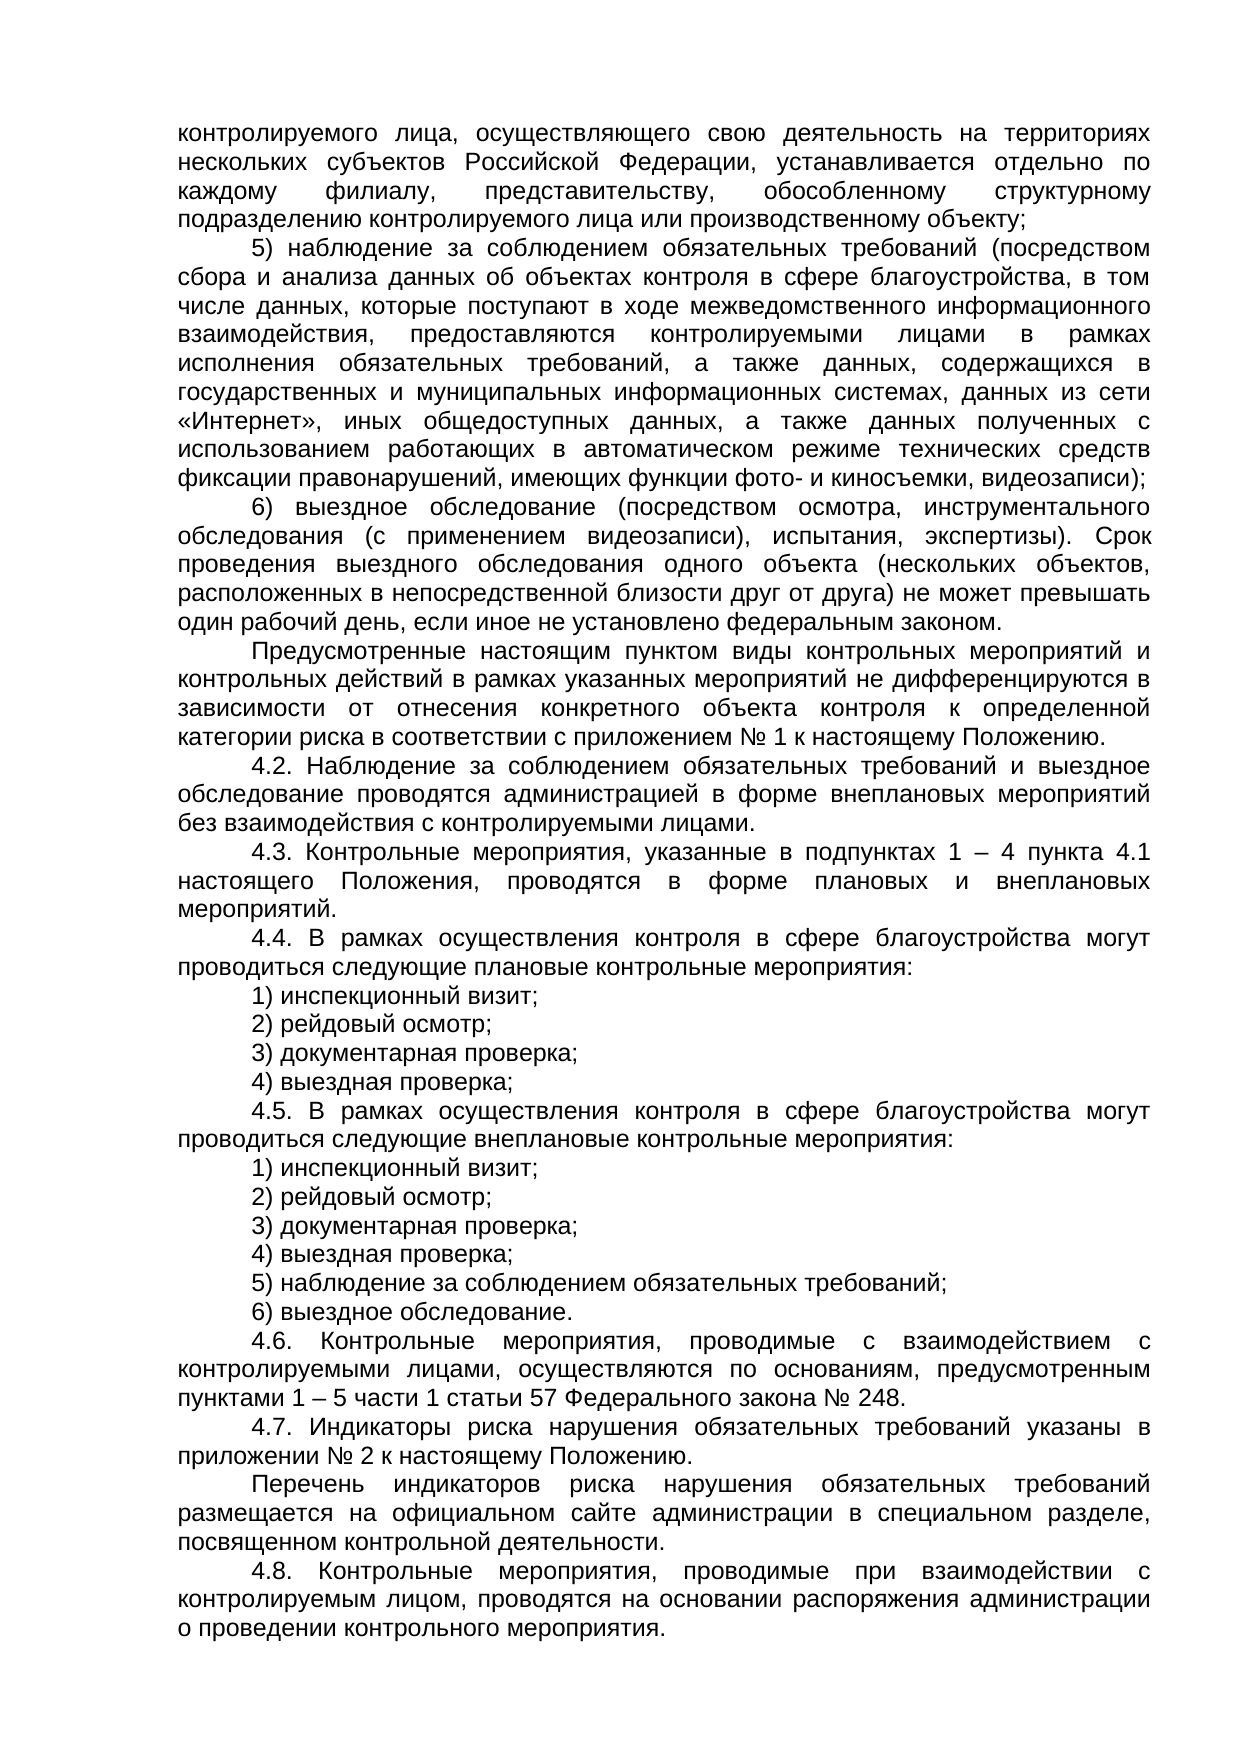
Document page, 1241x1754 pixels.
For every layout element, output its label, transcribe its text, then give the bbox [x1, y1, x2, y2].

text 4.4. В рамках осуществления контроля в сфере благоустройства могут проводиться следующие плановые контрольные мероприятия: [177, 923, 1152, 981]
text 4.7. Индикаторы риска нарушения обязательных требований указаны в приложении № 2 к настоящему Положению. [177, 1412, 1152, 1469]
text 4.5. В рамках осуществления контроля в сфере благоустройства могут проводиться следующие внеплановые контрольные мероприятия: [177, 1096, 1152, 1153]
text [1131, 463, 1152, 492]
text 4.3. Контрольные мероприятия, указанные в подпунктах 1 – 4 пункта 4.1 настоящего Положения, проводятся в форме плановых и внеплановых мероприятий. [177, 837, 1152, 923]
text 4) выездная проверка; [177, 1067, 1152, 1096]
text 4.2. Наблюдение за соблюдением обязательных требований и выездное обследование проводятся администрацией в форме внеплановых мероприятий без взаимодействия с контролируемыми лицами. [177, 751, 1152, 837]
text 2) рейдовый осмотр; [177, 1182, 1152, 1211]
text 5) наблюдение за соблюдением обязательных требований; [177, 1268, 1152, 1297]
text 2) рейдовый осмотр; [177, 1009, 1152, 1038]
text Перечень индикаторов риска нарушения обязательных требований размещается на официальном сайте администрации в специальном разделе, посвященном контрольной деятельности. [177, 1469, 1152, 1556]
text 1) инспекционный визит; [177, 1153, 1152, 1182]
text 3) документарная проверка; [177, 1038, 1152, 1067]
text 4) выездная проверка; [177, 1239, 1152, 1268]
text 4.8. Контрольные мероприятия, проводимые при взаимодействии с контролируемым лицом, проводятся на основании распоряжения администрации о проведении контрольного мероприятия. [177, 1556, 1152, 1642]
text 5) наблюдение за соблюдением обязательных требований (посредством сбора и анализа данных об объектах контроля в сфере благоустройства, в том числе данных, которые поступают в ходе межведомственного информационного взаимодействия, предоставляются контролируемыми лицами в рамках исполнения обязательных требований, а также данных, содержащихся в государственных и муниципальных информационных системах, данных из сети «Интернет», иных общедоступных данных, а также данных полученных с использованием работающих в автоматическом режиме технических средств фиксации правонарушений, имеющих функции фото- и киносъемки, видеозаписи); [177, 233, 1152, 348]
text 6) выездное обследование. [177, 1297, 1152, 1326]
text 4.6. Контрольные мероприятия, проводимые с взаимодействием с контролируемыми лицами, осуществляются по основаниям, предусмотренным пунктами 1 – 5 части 1 статьи 57 Федерального закона № 248. [177, 1326, 1152, 1412]
text Предусмотренные настоящим пунктом виды контрольных мероприятий и контрольных действий в рамках указанных мероприятий не дифференцируются в зависимости от отнесения конкретного объекта контроля к определенной категории риска в соответствии с приложением № 1 к настоящему Положению. [177, 636, 1152, 751]
text 1) инспекционный визит; [177, 981, 1152, 1009]
text 3) документарная проверка; [177, 1211, 1152, 1239]
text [177, 118, 1152, 233]
text 6) выездное обследование (посредством осмотра, инструментального обследования (с применением видеозаписи), испытания, экспертизы). Срок проведения выездного обследования одного объекта (нескольких объектов, расположенных в непосредственной близости друг от друга) не может превышать один рабочий день, если иное не установлено федеральным законом. [177, 492, 1152, 636]
